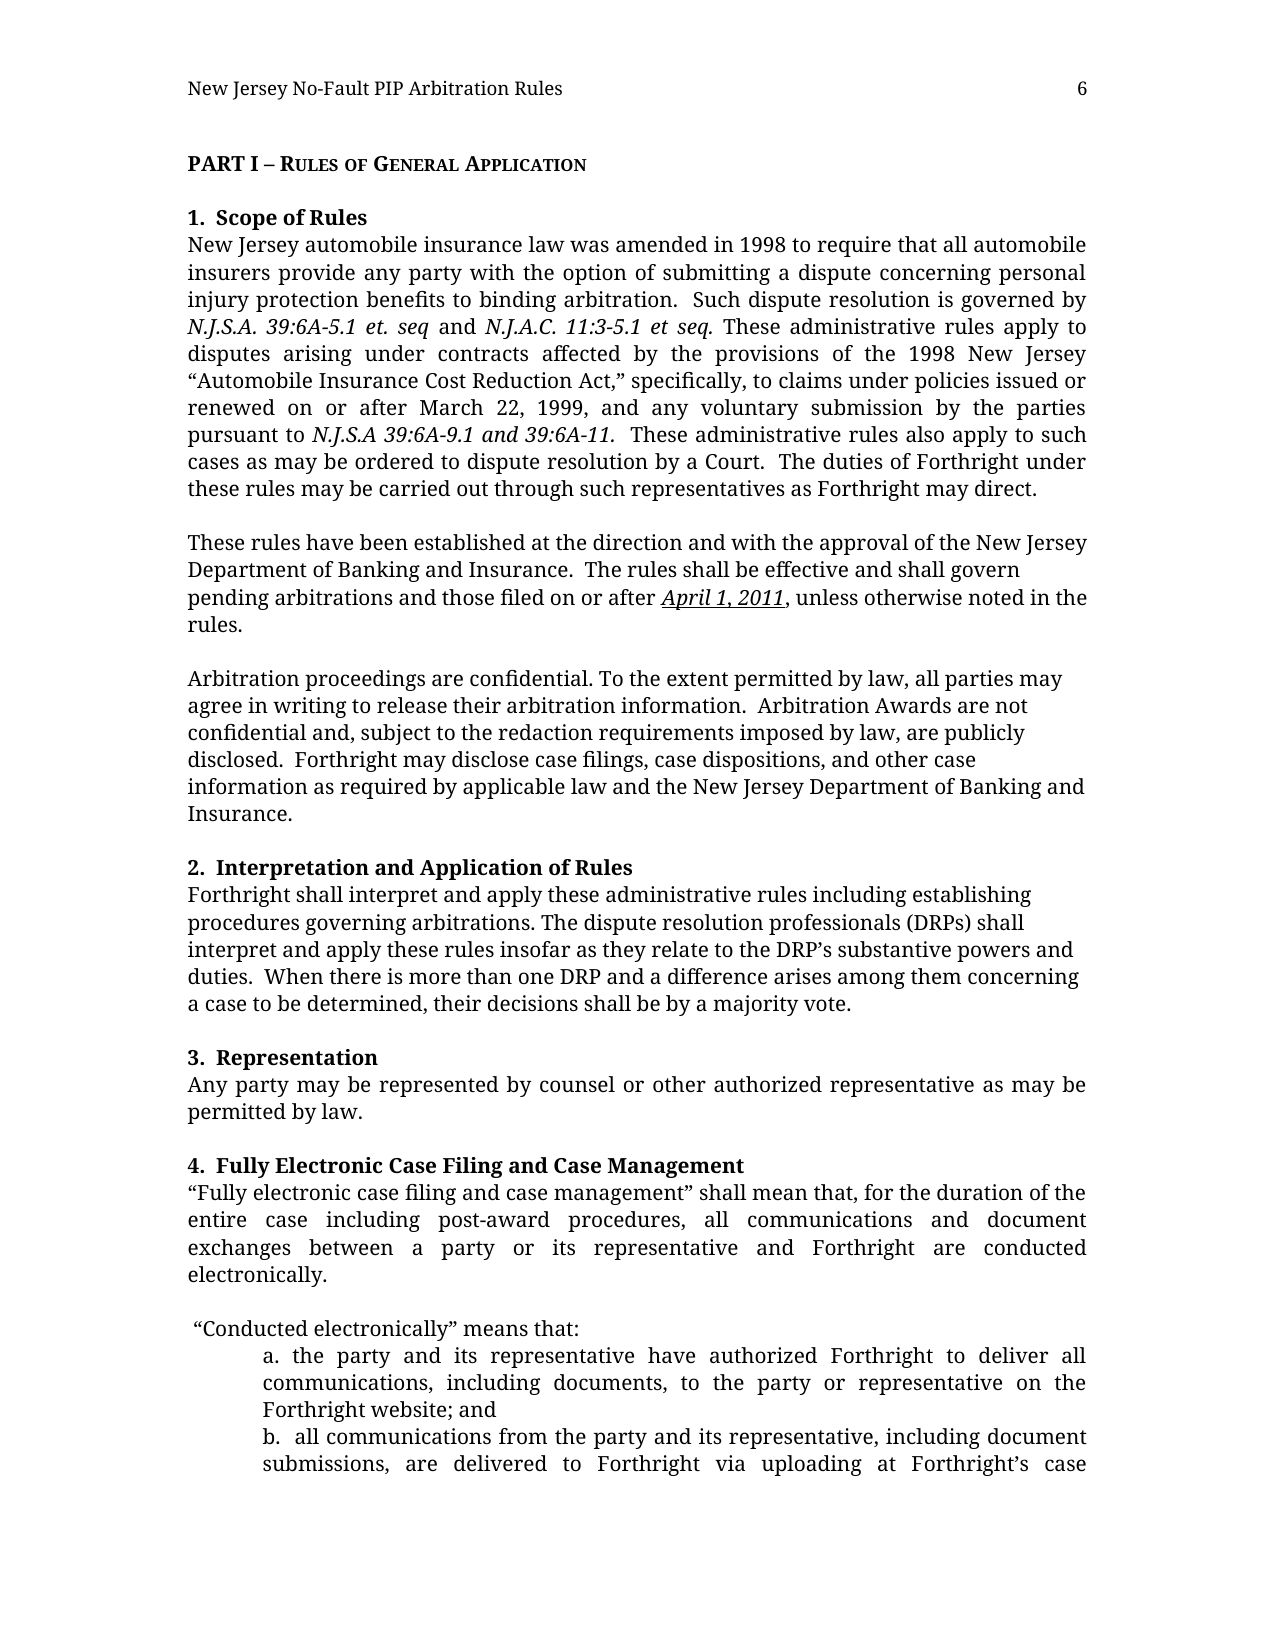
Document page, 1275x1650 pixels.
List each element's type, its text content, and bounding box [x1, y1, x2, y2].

text Any party may be represented by counsel or other authorized representative as may be permitted by law. [187, 1071, 1087, 1125]
text These rules have been established at the direction and with the approval of the New Jersey Department of Banking and Insurance. The rules shall be effective and shall govern pending arbitrations and those filed on or after April 1, 2011, unless otherwise noted in the rules. [187, 529, 1087, 637]
text Forthright shall interpret and apply these administrative rules including establishing procedures governing arbitrations. The dispute resolution professionals (DRPs) shall interpret and apply these rules insofar as they relate to the DRP’s substantive powers and duties. When there is more than one DRP and a difference arises among them concerning a case to be determined, their decisions shall be by a majority vote. [187, 881, 1087, 1017]
text New Jersey automobile insurance law was amended in 1998 to require that all automobile insurers provide any party with the option of submitting a dispute concerning personal injury protection benefits to binding arbitration. Such dispute resolution is governed by N.J.S.A. 39:6A-5.1 et. seq and N.J.A.C. 11:3-5.1 et seq. These administrative rules apply to disputes arising under contracts affected by the provisions of the 1998 New Jersey “Automobile Insurance Cost Reduction Act,” specifically, to claims under policies issued or renewed on or after March 22, 1999, and any voluntary submission by the parties pursuant to N.J.S.A 39:6A-9.1 and 39:6A-11. These administrative rules also apply to such cases as may be ordered to dispute resolution by a Court. The duties of Forthright under these rules may be carried out through such representatives as Forthright may direct. [187, 231, 1087, 502]
text Arbitration proceedings are confidential. To the extent permitted by law, all parties may agree in writing to release their arbitration information. Arbitration Awards are not confidential and, subject to the redaction requirements imposed by law, are publicly disclosed. Forthright may disclose case filings, case dispositions, and other case information as required by applicable law and the New Jersey Department of Banking and Insurance. [187, 664, 1087, 827]
text 2. Interpretation and Application of Rules [187, 854, 1087, 881]
text “Fully electronic case filing and case management” shall mean that, for the duration of the entire case including post-award procedures, all communications and document exchanges between a party or its representative and Forthright are conducted electronically. [187, 1179, 1087, 1287]
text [262, 1423, 1087, 1477]
text a. the party and its representative have authorized Forthright to deliver all communications, including documents, to the party or representative on the Forthright website; and [262, 1342, 1087, 1423]
text 4. Fully Electronic Case Filing and Case Management [187, 1152, 1087, 1179]
text “Conducted electronically” means that: [187, 1314, 1087, 1342]
subtitle PART I – Rules of General Application [187, 150, 1087, 177]
text 1. Scope of Rules [187, 204, 1087, 231]
text 3. Representation [187, 1044, 1087, 1071]
